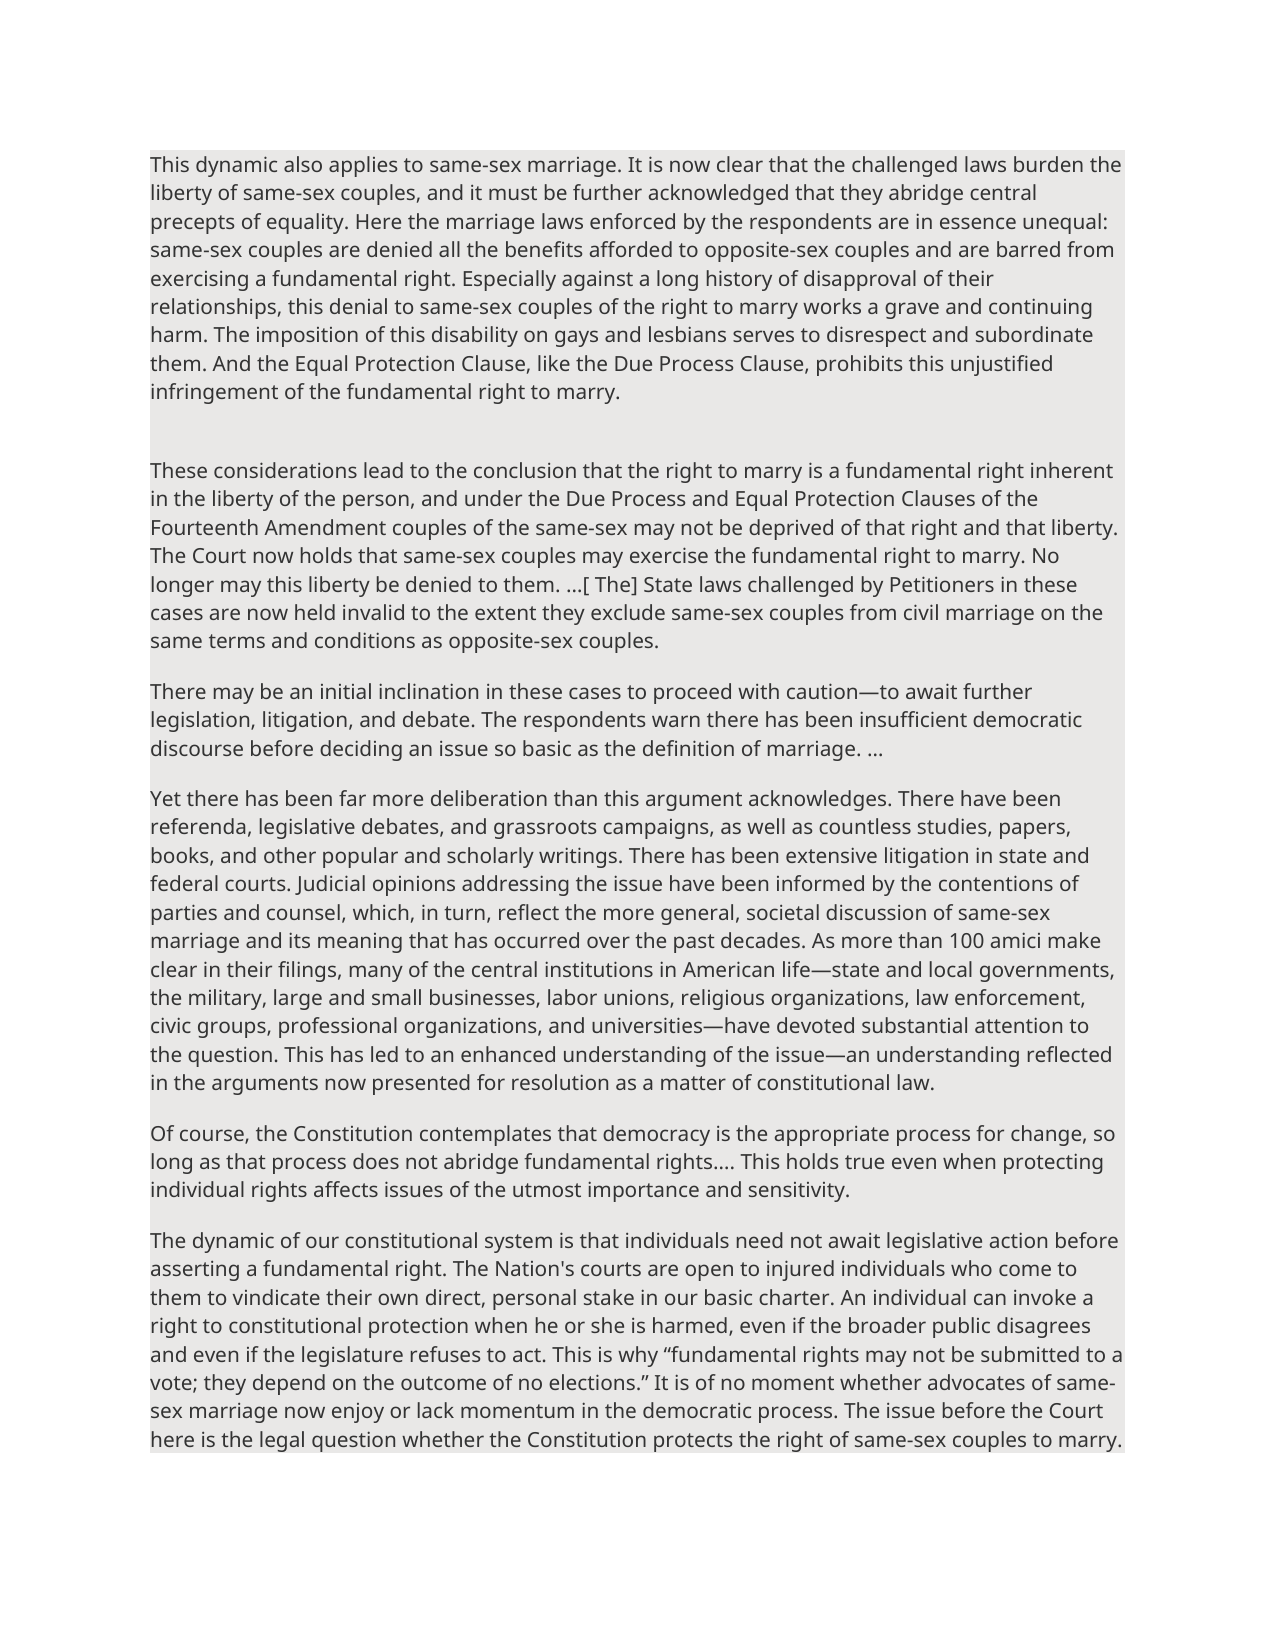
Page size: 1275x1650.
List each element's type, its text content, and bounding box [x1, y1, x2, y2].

text This dynamic also applies to same-sex marriage. It is now clear that the challenged laws burden the liberty of same-sex couples, and it must be further acknowledged that they abridge central precepts of equality. Here the marriage laws enforced by the respondents are in essence unequal: same-sex couples are denied all the benefits afforded to opposite-sex couples and are barred from exercising a fundamental right. Especially against a long history of disapproval of their relationships, this denial to same-sex couples of the right to marry works a grave and continuing harm. The imposition of this disability on gays and lesbians serves to disrespect and subordinate them. And the Equal Protection Clause, like the Due Process Clause, prohibits this unjustified infringement of the fundamental right to marry. [150, 150, 1125, 406]
text Yet there has been far more deliberation than this argument acknowledges. There have been referenda, legislative debates, and grassroots campaigns, as well as countless studies, papers, books, and other popular and scholarly writings. There has been extensive litigation in state and federal courts. Judicial opinions addressing the issue have been informed by the contentions of parties and counsel, which, in turn, reflect the more general, societal discussion of same-sex marriage and its meaning that has occurred over the past decades. As more than 100 amici make clear in their filings, many of the central institutions in American life—state and local governments, the military, large and small businesses, labor unions, religious organizations, law enforcement, civic groups, professional organizations, and universities—have devoted substantial attention to the question. This has led to an enhanced understanding of the issue—an understanding reflected in the arguments now presented for resolution as a matter of constitutional law. [150, 784, 1125, 1097]
text These considerations lead to the conclusion that the right to marry is a fundamental right inherent in the liberty of the person, and under the Due Process and Equal Protection Clauses of the Fourteenth Amendment couples of the same-sex may not be deprived of that right and that liberty. The Court now holds that same-sex couples may exercise the fundamental right to marry. No longer may this liberty be denied to them. …[ The] State laws challenged by Petitioners in these cases are now held invalid to the extent they exclude same-sex couples from civil marriage on the same terms and conditions as opposite-sex couples. [150, 456, 1125, 655]
text The dynamic of our constitutional system is that individuals need not await legislative action before asserting a fundamental right. The Nation's courts are open to injured individuals who come to them to vindicate their own direct, personal stake in our basic charter. An individual can invoke a right to constitutional protection when he or she is harmed, even if the broader public disagrees and even if the legislature refuses to act. This is why “fundamental rights may not be submitted to a vote; they depend on the outcome of no elections.” It is of no moment whether advocates of same-sex marriage now enjoy or lack momentum in the democratic process. The issue before the Court here is the legal question whether the Constitution protects the right of same-sex couples to marry. [150, 1226, 1125, 1453]
text Of course, the Constitution contemplates that democracy is the appropriate process for change, so long as that process does not abridge fundamental rights…. This holds true even when protecting individual rights affects issues of the utmost importance and sensitivity. [150, 1119, 1125, 1204]
text There may be an initial inclination in these cases to proceed with caution—to await further legislation, litigation, and debate. The respondents warn there has been insufficient democratic discourse before deciding an issue so basic as the definition of marriage. … [150, 677, 1125, 762]
